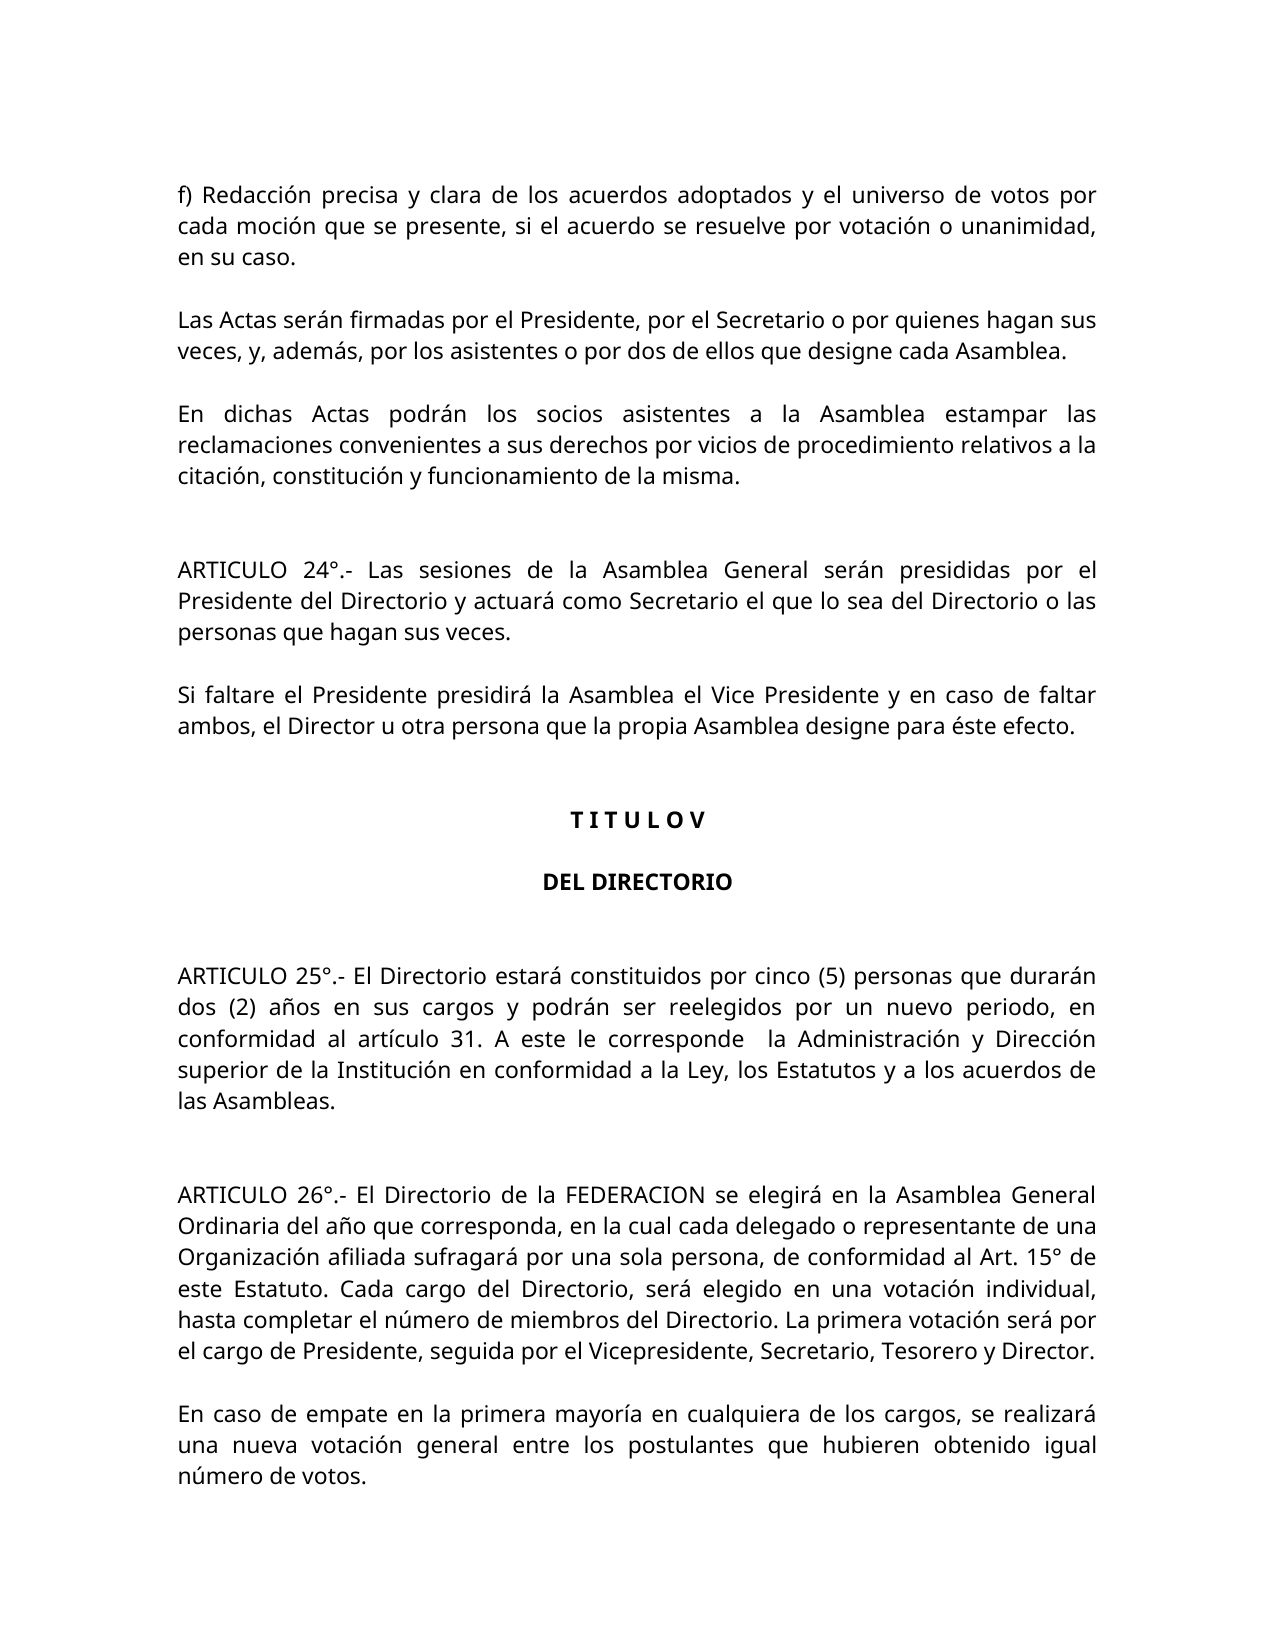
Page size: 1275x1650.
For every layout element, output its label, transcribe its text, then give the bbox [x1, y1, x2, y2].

text En dichas Actas podrán los socios asistentes a la Asamblea estampar las reclamaciones convenientes a sus derechos por vicios de procedimiento relativos a la citación, constitución y funcionamiento de la misma. [177, 398, 1098, 491]
text Las Actas serán firmadas por el Presidente, por el Secretario o por quienes hagan sus veces, y, además, por los asistentes o por dos de ellos que designe cada Asamblea. [177, 304, 1098, 366]
text T I T U L O V [177, 804, 1098, 835]
text Si faltare el Presidente presidirá la Asamblea el Vice Presidente y en caso de faltar ambos, el Director u otra persona que la propia Asamblea designe para éste efecto. [177, 679, 1098, 741]
text ARTICULO 24°.- Las sesiones de la Asamblea General serán presididas por el Presidente del Directorio y actuará como Secretario el que lo sea del Directorio o las personas que hagan sus veces. [177, 554, 1098, 648]
text f) Redacción precisa y clara de los acuerdos adoptados y el universo de votos por cada moción que se presente, si el acuerdo se resuelve por votación o unanimidad, en su caso. [177, 179, 1098, 273]
text ARTICULO 26°.- El Directorio de la FEDERACION se elegirá en la Asamblea General Ordinaria del año que corresponda, en la cual cada delegado o representante de una Organización afiliada sufragará por una sola persona, de conformidad al Art. 15° de este Estatuto. Cada cargo del Directorio, será elegido en una votación individual, hasta completar el número de miembros del Directorio. La primera votación será por el cargo de Presidente, seguida por el Vicepresidente, Secretario, Tesorero y Director. [177, 1179, 1098, 1366]
text En caso de empate en la primera mayoría en cualquiera de los cargos, se realizará una nueva votación general entre los postulantes que hubieren obtenido igual número de votos. [177, 1398, 1098, 1491]
text ARTICULO 25°.- El Directorio estará constituidos por cinco (5) personas que durarán dos (2) años en sus cargos y podrán ser reelegidos por un nuevo periodo, en conformidad al artículo 31. A este le corresponde la Administración y Dirección superior de la Institución en conformidad a la Ley, los Estatutos y a los acuerdos de las Asambleas. [177, 960, 1098, 1116]
text DEL DIRECTORIO [177, 866, 1098, 898]
